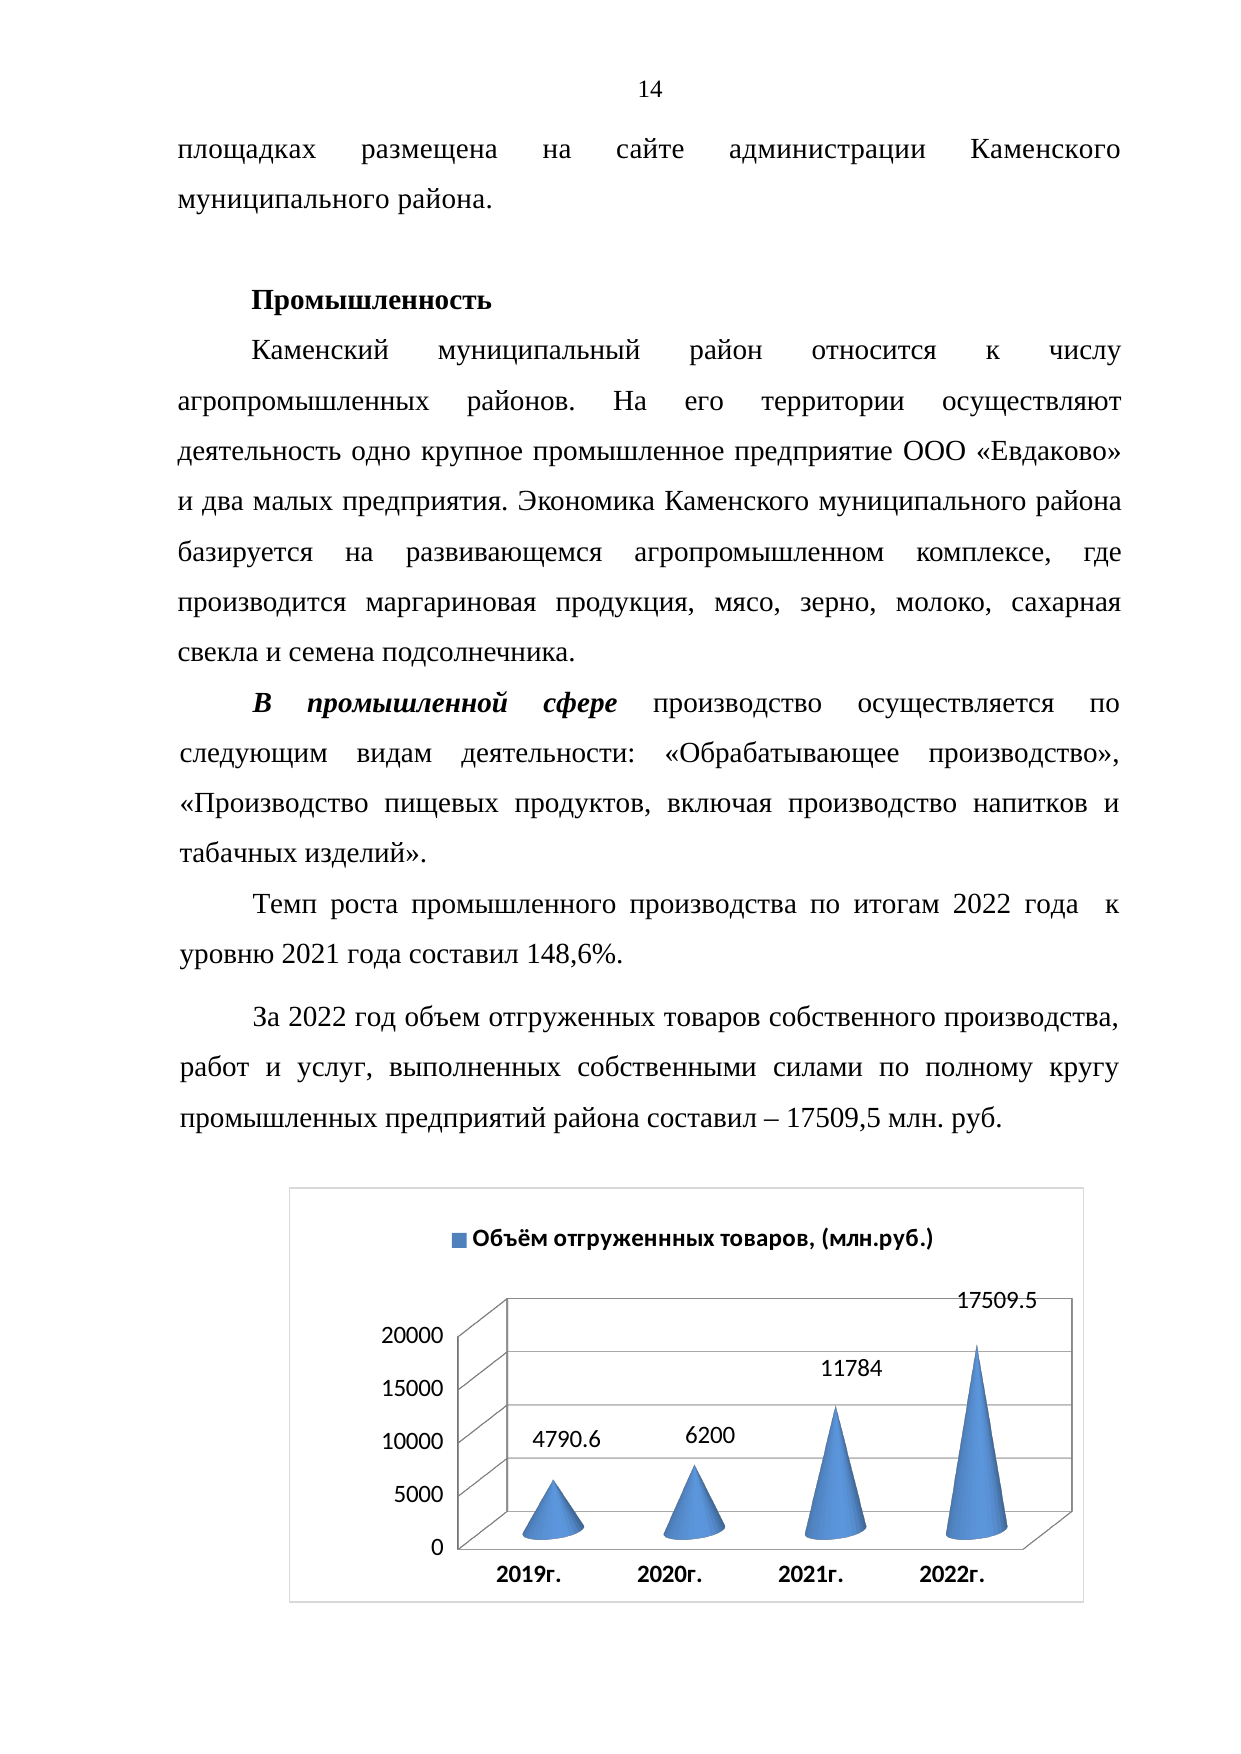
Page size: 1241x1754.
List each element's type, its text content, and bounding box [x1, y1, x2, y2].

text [177, 131, 1122, 215]
text Промышленность [177, 282, 1122, 316]
text Каменский муниципальный район относится к числу агропромышленных районов. На его территории осуществляют деятельность одно крупное промышленное предприятие ООО «Евдаково» и два малых предприятия. Экономика Каменского муниципального района базируется на развивающемся агропромышленном комплексе, где производится маргариновая продукция, мясо, зерно, молоко, сахарная свекла и семена подсолнечника. [177, 332, 1122, 668]
text За 2022 год объем отгруженных товаров собственного производства, работ и услуг, выполненных собственными силами по полному кругу промышленных предприятий района составил – 17509,5 млн. руб. [179, 987, 1120, 1137]
text В промышленной сфере производство осуществляется по следующим видам деятельности: «Обрабатывающее производство», «Производство пищевых продуктов, включая производство напитков и табачных изделий». [179, 685, 1120, 869]
text Темп роста промышленного производства по итогам 2022 года к уровню 2021 года составил 148,6%. [179, 886, 1120, 970]
